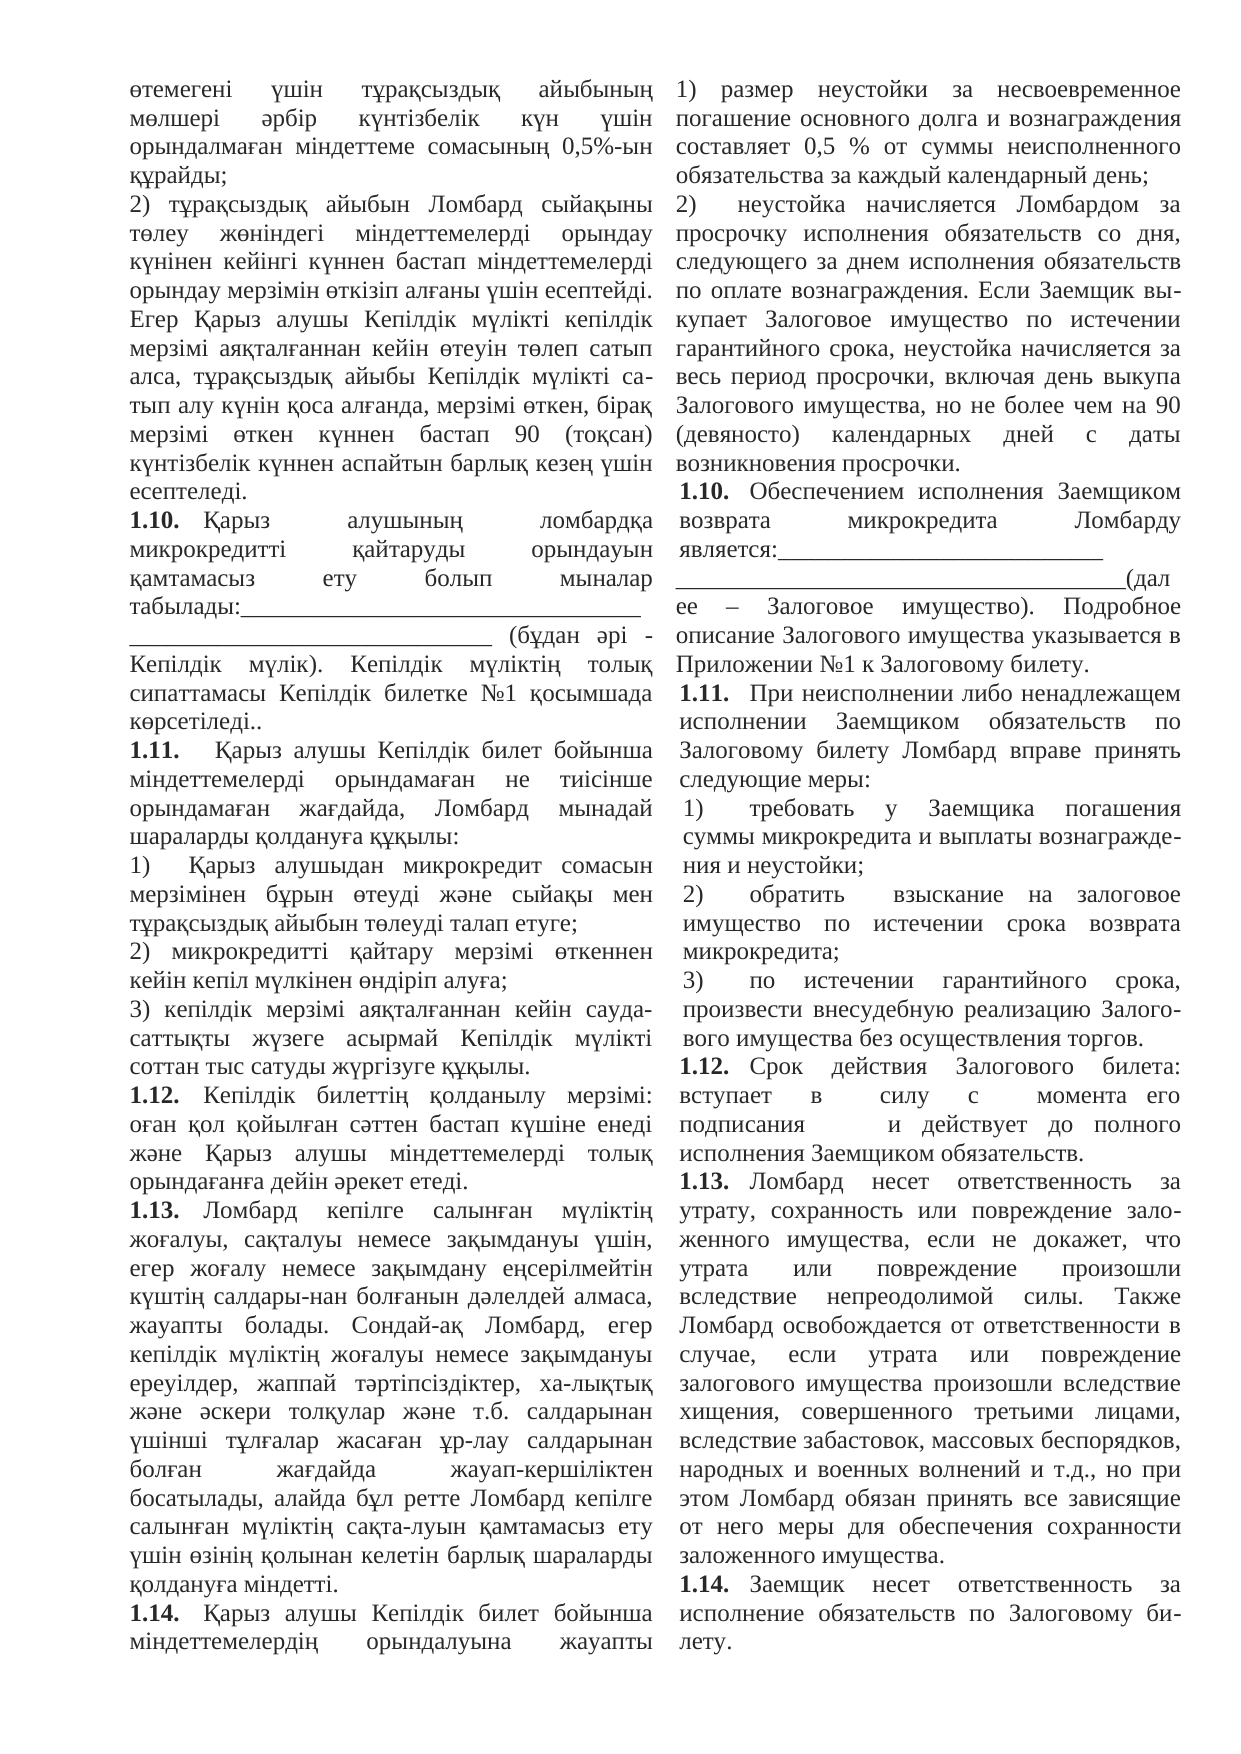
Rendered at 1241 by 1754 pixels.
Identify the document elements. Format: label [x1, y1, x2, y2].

table_header [664, 74, 1192, 1655]
table_header [118, 74, 664, 1655]
